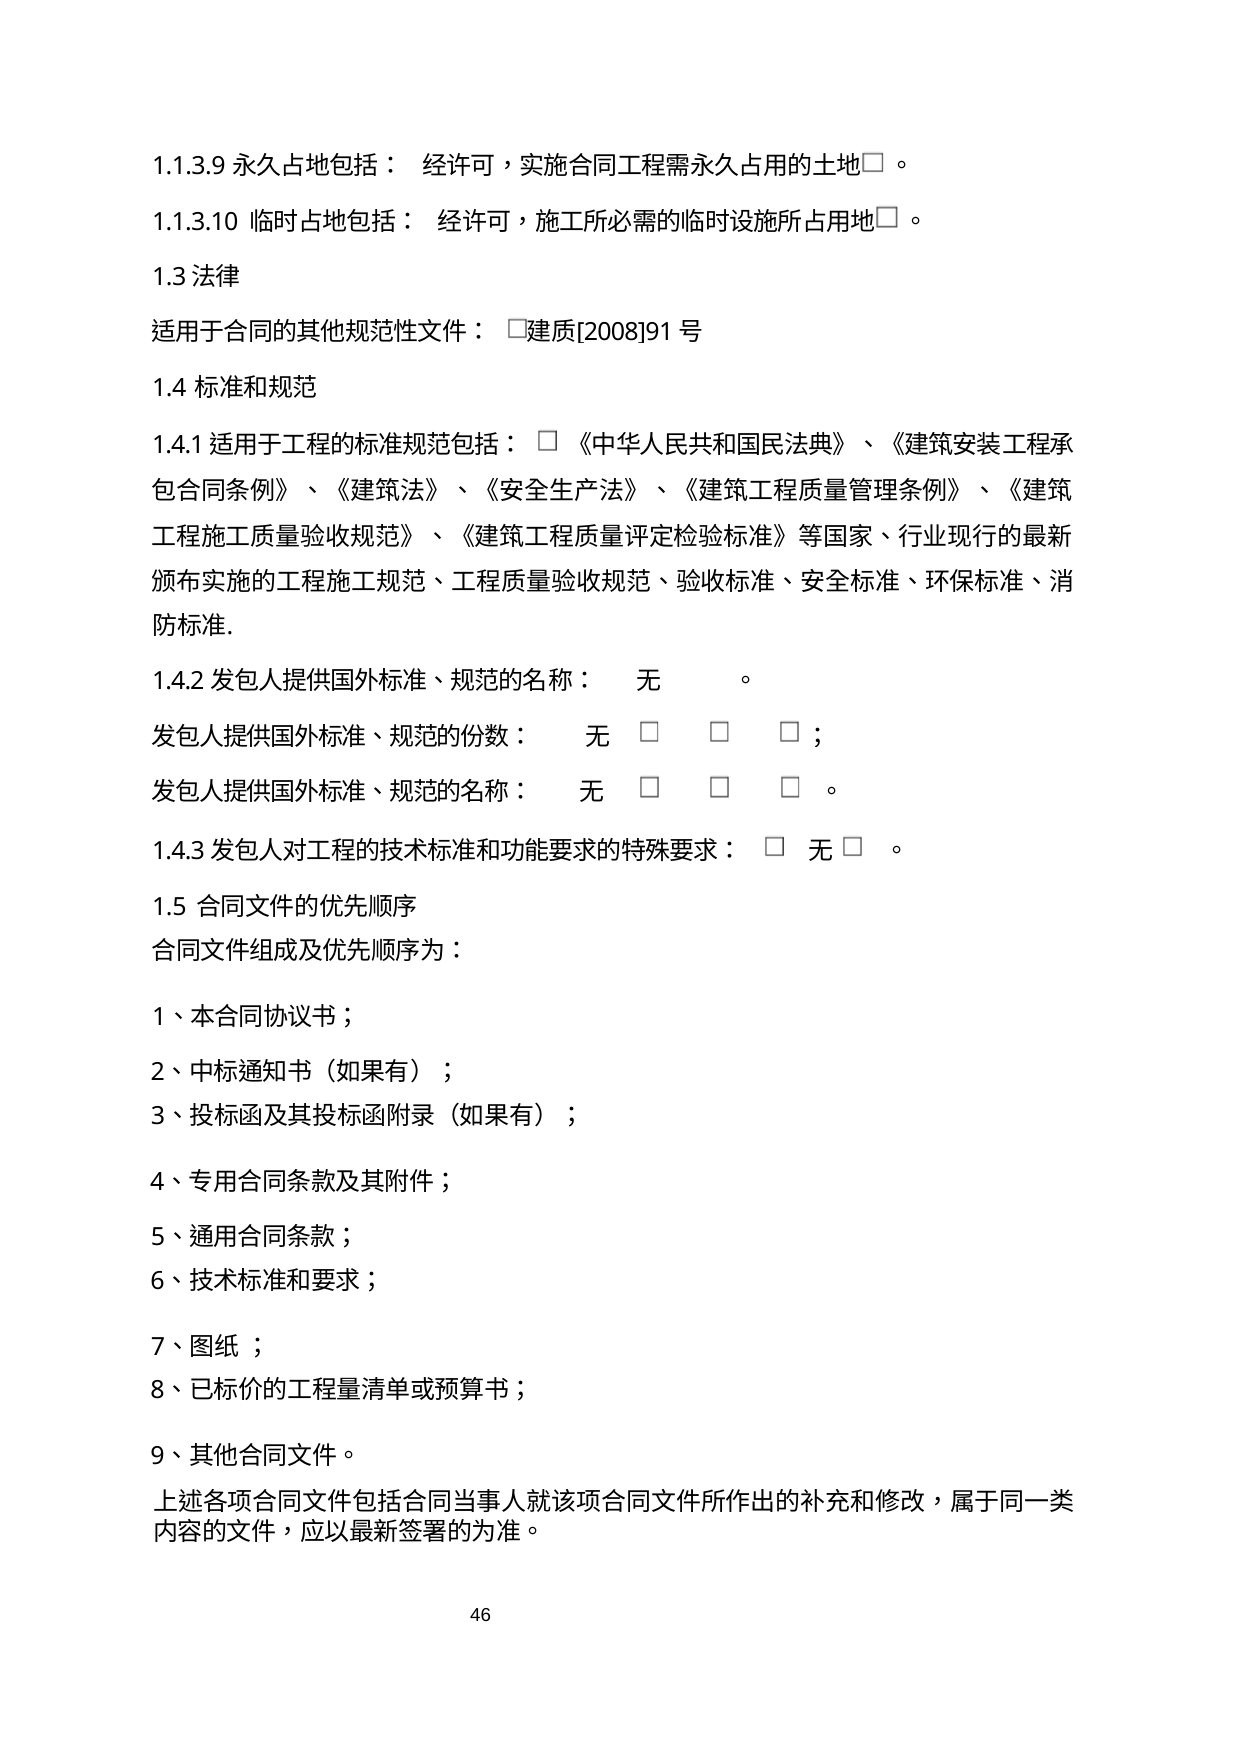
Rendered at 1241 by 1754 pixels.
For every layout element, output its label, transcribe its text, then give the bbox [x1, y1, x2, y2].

picture [842, 833, 862, 859]
picture [779, 719, 799, 745]
picture [861, 150, 884, 175]
text 1.4.1适用于工程的标准规范包括： 《中华人民共和国民法典》、《建筑安装工程承 包合同条例》、《建筑法》、《安全生产法》、《建筑工程质量管理条例》、《建筑 工程施工质量验收规范》、《建筑工程质量评定检验标准》等国家、行业现行的最新 颁布实施的工程施工规范、工程质量验收规范、验收标准、安全标准、环保标准、消 [151, 427, 1090, 598]
text 上述各项合同文件包括合同当事人就该项合同文件所作出的补充和修改，属于同一类内容的文件，应以最新签署的为准。 [153, 1485, 1090, 1548]
text 9、其他合同文件。 [150, 1439, 1090, 1471]
text 1.3法律 [152, 261, 1090, 292]
text 7、图纸 ； [151, 1330, 1090, 1361]
text 发包人提供国外标准、规范的名称： 无 。 [152, 776, 1090, 807]
text 2、中标通知书（如果有）； [150, 1055, 1090, 1087]
text 3、投标函及其投标函附录（如果有）； [151, 1111, 1090, 1165]
text 4、专用合同条款及其附件； [150, 1165, 1090, 1196]
text 防标准. [152, 609, 1090, 641]
picture [639, 719, 659, 745]
text 1.4.3发包人对工程的技术标准和功能要求的特殊要求： 无 。 [152, 831, 1090, 866]
text 适用于合同的其他规范性文件： 建质[2008]91号 [151, 316, 1090, 347]
picture [507, 315, 527, 341]
picture [780, 775, 800, 801]
text 5、通用合同条款； [151, 1220, 1090, 1252]
picture [709, 775, 729, 801]
text 8、已标价的工程量清单或预算书； [150, 1385, 1090, 1439]
picture [537, 428, 557, 454]
picture [709, 719, 729, 745]
text 1.4.2 发包人提供国外标准、规范的名称： 无 。 [152, 665, 1090, 696]
picture [764, 833, 784, 859]
picture [875, 204, 898, 231]
text 1.1.3.9 永久占地包括： 经许可，实施合同工程需永久占用的土地 。 [152, 150, 1090, 181]
text 合同文件组成及优先顺序为： [152, 946, 1090, 1000]
picture [639, 775, 659, 801]
text 1.4 标准和规范 [152, 372, 1090, 403]
text 1.1.3.10 临时占地包括： 经许可，施工所必需的临时设施所占用地 。 [152, 205, 1090, 236]
text 1、本合同协议书； [152, 1000, 1090, 1031]
text 6、技术标准和要求； [150, 1276, 1090, 1330]
text 发包人提供国外标准、规范的份数： 无 ； [152, 720, 1090, 751]
text 1.5 合同文件的优先顺序 [152, 891, 1090, 922]
